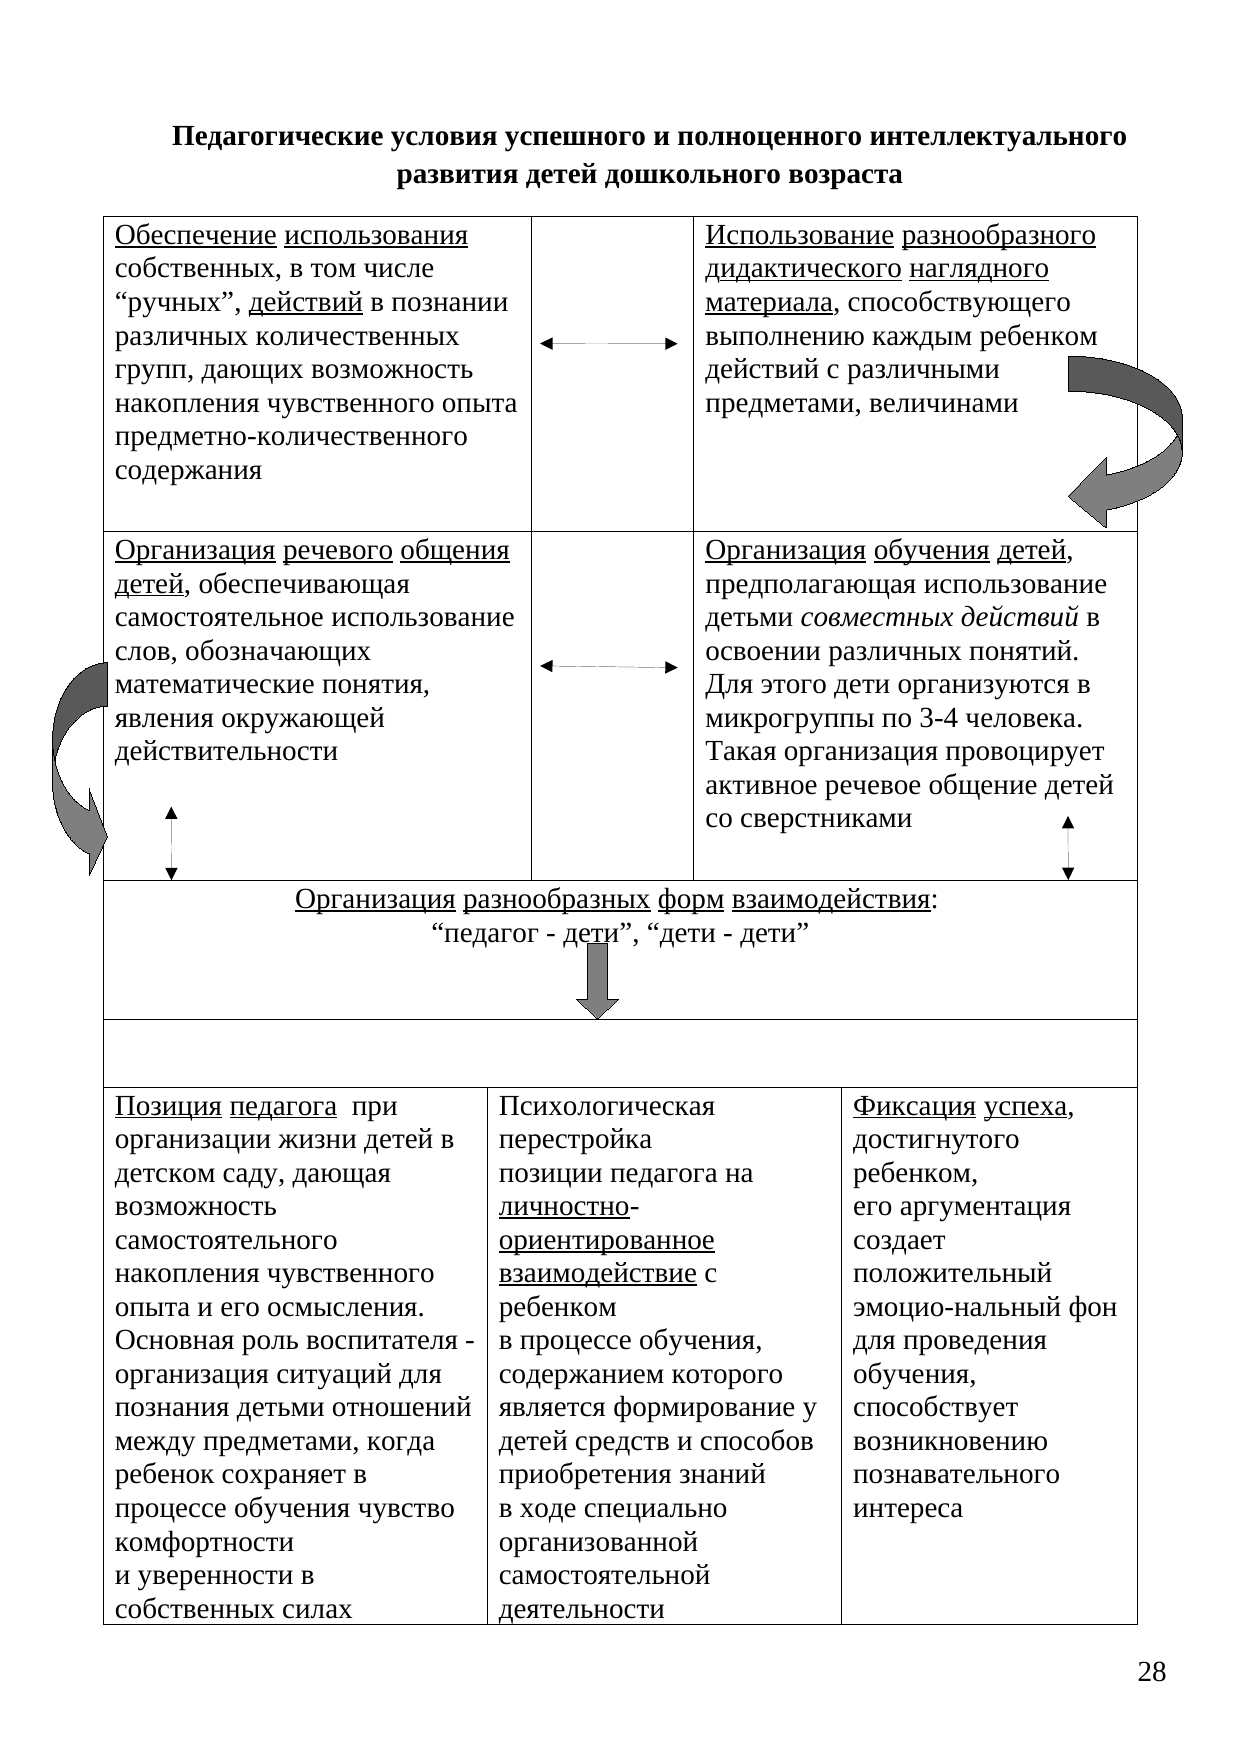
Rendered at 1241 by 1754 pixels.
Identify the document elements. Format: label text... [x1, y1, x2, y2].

table_cell Организация обучения детей, предполагающая использование детьми совместных действий в освоении различных понятий. Для этого дети организуются в микрогруппы по 3-4 человека. Такая организация провоцирует активное речевое общение детей со сверстниками [694, 532, 1137, 880]
table_cell Организация речевого общения детей, обеспечивающая самостоятельное использование слов, обозначающих математические понятия, явления окружающей действительности [104, 532, 531, 880]
table_cell Фиксация успеха, достигнутого ребенком, его аргументация создает положительный эмоцио-нальный фон для проведения обучения, способствует возникновению познавательного интереса [842, 1088, 1137, 1624]
table_cell Организация разнообразных форм взаимодействия: “педагог - дети”, “дети - дети” [104, 881, 1137, 1018]
table_cell Психологическая перестройка позиции педагога на личностно-ориентированное взаимодействие с ребенком в процессе обучения, содержанием которого является формирование у детей средств и способов приобретения знаний в ходе специально организованной самостоятельной деятельности [488, 1088, 841, 1624]
table_cell [104, 1020, 1137, 1087]
table_cell Позиция педагога при организации жизни детей в детском саду, дающая возможность самостоятельного накопления чувственного опыта и его осмысления. Основная роль воспитателя - организация ситуаций для познания детьми отношений между предметами, когда ребенок сохраняет в процессе обучения чувство комфортности и уверенности в собственных силах [104, 1088, 487, 1624]
text Педагогические условия успешного и полноценного интеллектуального развития детей дошкольного возраста [133, 118, 1166, 190]
table_header [532, 217, 693, 531]
table_cell [532, 532, 693, 880]
table_header Использование разнообразного дидактического наглядного материала, способствующего выполнению каждым ребенком действий с различными предметами, величинами [694, 217, 1137, 531]
table_header Обеспечение использования собственных, в том числе “ручных”, действий в познании различных количественных групп, дающих возможность накопления чувственного опыта предметно-количественного содержания [104, 217, 531, 531]
